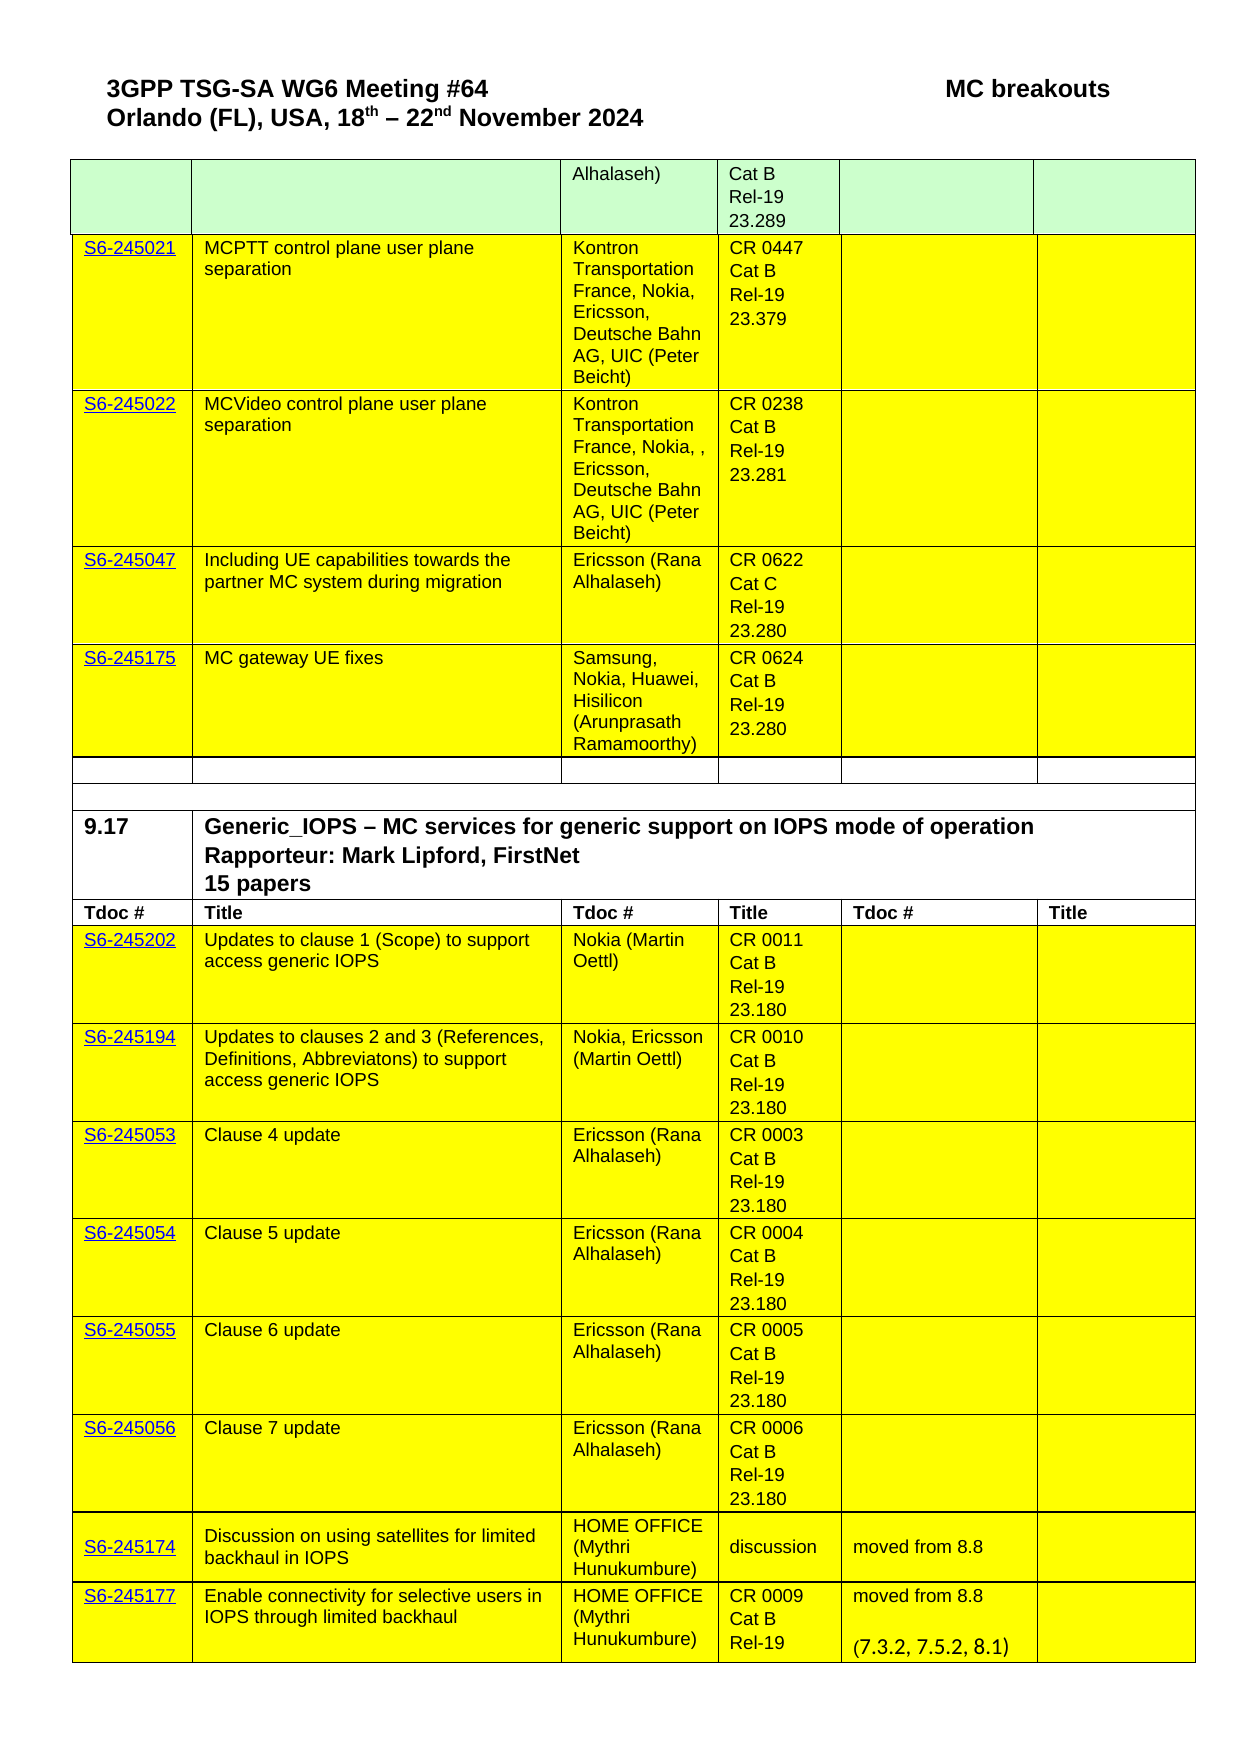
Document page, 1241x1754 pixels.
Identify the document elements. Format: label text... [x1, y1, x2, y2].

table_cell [842, 1583, 1037, 1662]
table_cell Ericsson (Rana Alhalaseh) [562, 1122, 718, 1218]
table_cell S6-245175 [73, 645, 192, 756]
table_cell CR 0238 Cat B Rel-19 23.281 [719, 391, 841, 546]
table_cell Ericsson (Rana Alhalaseh) [562, 547, 718, 643]
table_cell [842, 926, 1037, 1023]
table_cell [1038, 1415, 1195, 1511]
table_cell S6-245056 [73, 1415, 192, 1511]
table_cell [1038, 926, 1195, 1023]
table_cell Kontron Transportation France, Nokia, Ericsson, Deutsche Bahn AG, UIC (Peter Beicht) [562, 235, 718, 389]
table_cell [719, 1583, 841, 1662]
table_cell [842, 547, 1037, 643]
table_cell CR 0005 Cat B Rel-19 23.180 [719, 1317, 841, 1414]
table_cell Clause 7 update [193, 1415, 561, 1511]
table_cell S6-245053 [73, 1122, 192, 1218]
table_cell 9.17 [73, 811, 192, 898]
table_cell [840, 160, 1033, 233]
table_cell Samsung, Nokia, Huawei, Hisilicon (Arunprasath Ramamoorthy) [562, 645, 718, 756]
table_cell [842, 1024, 1037, 1121]
table_cell [842, 1317, 1037, 1414]
table_cell Tdoc # [73, 900, 192, 925]
table_cell Nokia, Ericsson (Martin Oettl) [562, 1024, 718, 1121]
table_cell Title [719, 900, 841, 925]
table_cell Clause 6 update [193, 1317, 561, 1414]
table_cell [73, 784, 1195, 810]
table_cell Ericsson (Rana Alhalaseh) [562, 1219, 718, 1316]
table_cell Nokia (Martin Oettl) [562, 926, 718, 1023]
table_cell [1038, 758, 1195, 783]
table_cell [1038, 1122, 1195, 1218]
table_cell S6-245022 [73, 391, 192, 546]
table_cell CR 0003 Cat B Rel-19 23.180 [719, 1122, 841, 1218]
table_cell [1038, 1583, 1195, 1662]
table_cell S6-245054 [73, 1219, 192, 1316]
table_cell [193, 758, 561, 783]
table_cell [192, 160, 560, 233]
table_cell S6-244092 [71, 160, 191, 233]
table_cell [842, 1219, 1037, 1316]
table_cell CR 0447 Cat B Rel-19 23.379 [719, 235, 841, 389]
table_cell CR 0006 Cat B Rel-19 23.180 [719, 1415, 841, 1511]
table_cell [842, 235, 1037, 389]
table_cell [842, 1415, 1037, 1511]
table_cell MCVideo control plane user plane separation [193, 391, 561, 546]
table_cell CR 0624 Cat B Rel-19 23.280 [719, 645, 841, 756]
table_cell [73, 758, 192, 783]
table_cell Ericsson (Rana Alhalaseh) [562, 1415, 718, 1511]
table_cell moved from 8.8 [842, 1513, 1037, 1581]
table_cell [842, 391, 1037, 546]
table_cell S6-245047 [73, 547, 192, 643]
table_cell Agreed [1034, 160, 1195, 233]
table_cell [562, 1583, 718, 1662]
table_cell CR 0004 Cat B Rel-19 23.180 [719, 1219, 841, 1316]
table_cell [1038, 391, 1195, 546]
table_cell Title [193, 900, 561, 925]
table_cell [1038, 547, 1195, 643]
table_cell discussion [719, 1513, 841, 1581]
table_cell S6-245174 [73, 1513, 192, 1581]
table_cell CR 0010 Cat B Rel-19 23.180 [719, 1024, 841, 1121]
table_cell [842, 1122, 1037, 1218]
table_cell [1038, 1513, 1195, 1581]
table_cell [1038, 1317, 1195, 1414]
table_cell CR 0622 Cat C Rel-19 23.280 [719, 547, 841, 643]
table_cell Generic_IOPS – MC services for generic support on IOPS mode of operation Rapporteur: Mark Lipford, FirstNet 15 papers [193, 811, 1195, 898]
table_cell [562, 758, 718, 783]
table_cell S6-245202 [73, 926, 192, 1023]
table_cell Updates to clause 1 (Scope) to support access generic IOPS [193, 926, 561, 1023]
table_cell [842, 758, 1037, 783]
table_cell S6-245021 [73, 235, 192, 389]
table_cell [842, 645, 1037, 756]
table_cell [1038, 235, 1195, 389]
table_cell Discussion on using satellites for limited backhaul in IOPS [193, 1513, 561, 1581]
table_cell MCPTT control plane user plane separation [193, 235, 561, 389]
table_cell Clause 5 update [193, 1219, 561, 1316]
table_cell S6-245055 [73, 1317, 192, 1414]
table_cell Tdoc # [562, 900, 718, 925]
table_cell [719, 758, 841, 783]
table_cell Tdoc # [842, 900, 1037, 925]
table_cell [1038, 1219, 1195, 1316]
table_cell Kontron Transportation France, Nokia, , Ericsson, Deutsche Bahn AG, UIC (Peter Beicht) [562, 391, 718, 546]
table_cell S6-245177 [73, 1583, 192, 1662]
table_cell S6-245194 [73, 1024, 192, 1121]
table_cell Clause 4 update [193, 1122, 561, 1218]
table_cell CR 0011 Cat B Rel-19 23.180 [719, 926, 841, 1023]
table_cell Title [1038, 900, 1195, 925]
table_cell HOME OFFICE (Mythri Hunukumbure) [562, 1513, 718, 1581]
table_cell Updates to clauses 2 and 3 (References, Definitions, Abbreviatons) to support access generic IOPS [193, 1024, 561, 1121]
table_cell Ericsson (Rana Alhalaseh) [562, 1317, 718, 1414]
table_cell [1038, 645, 1195, 756]
table_cell MC gateway UE fixes [193, 645, 561, 756]
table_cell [193, 1583, 561, 1662]
table_cell Including UE capabilities towards the partner MC system during migration [193, 547, 561, 643]
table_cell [718, 160, 839, 233]
table_cell [1038, 1024, 1195, 1121]
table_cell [561, 160, 717, 233]
